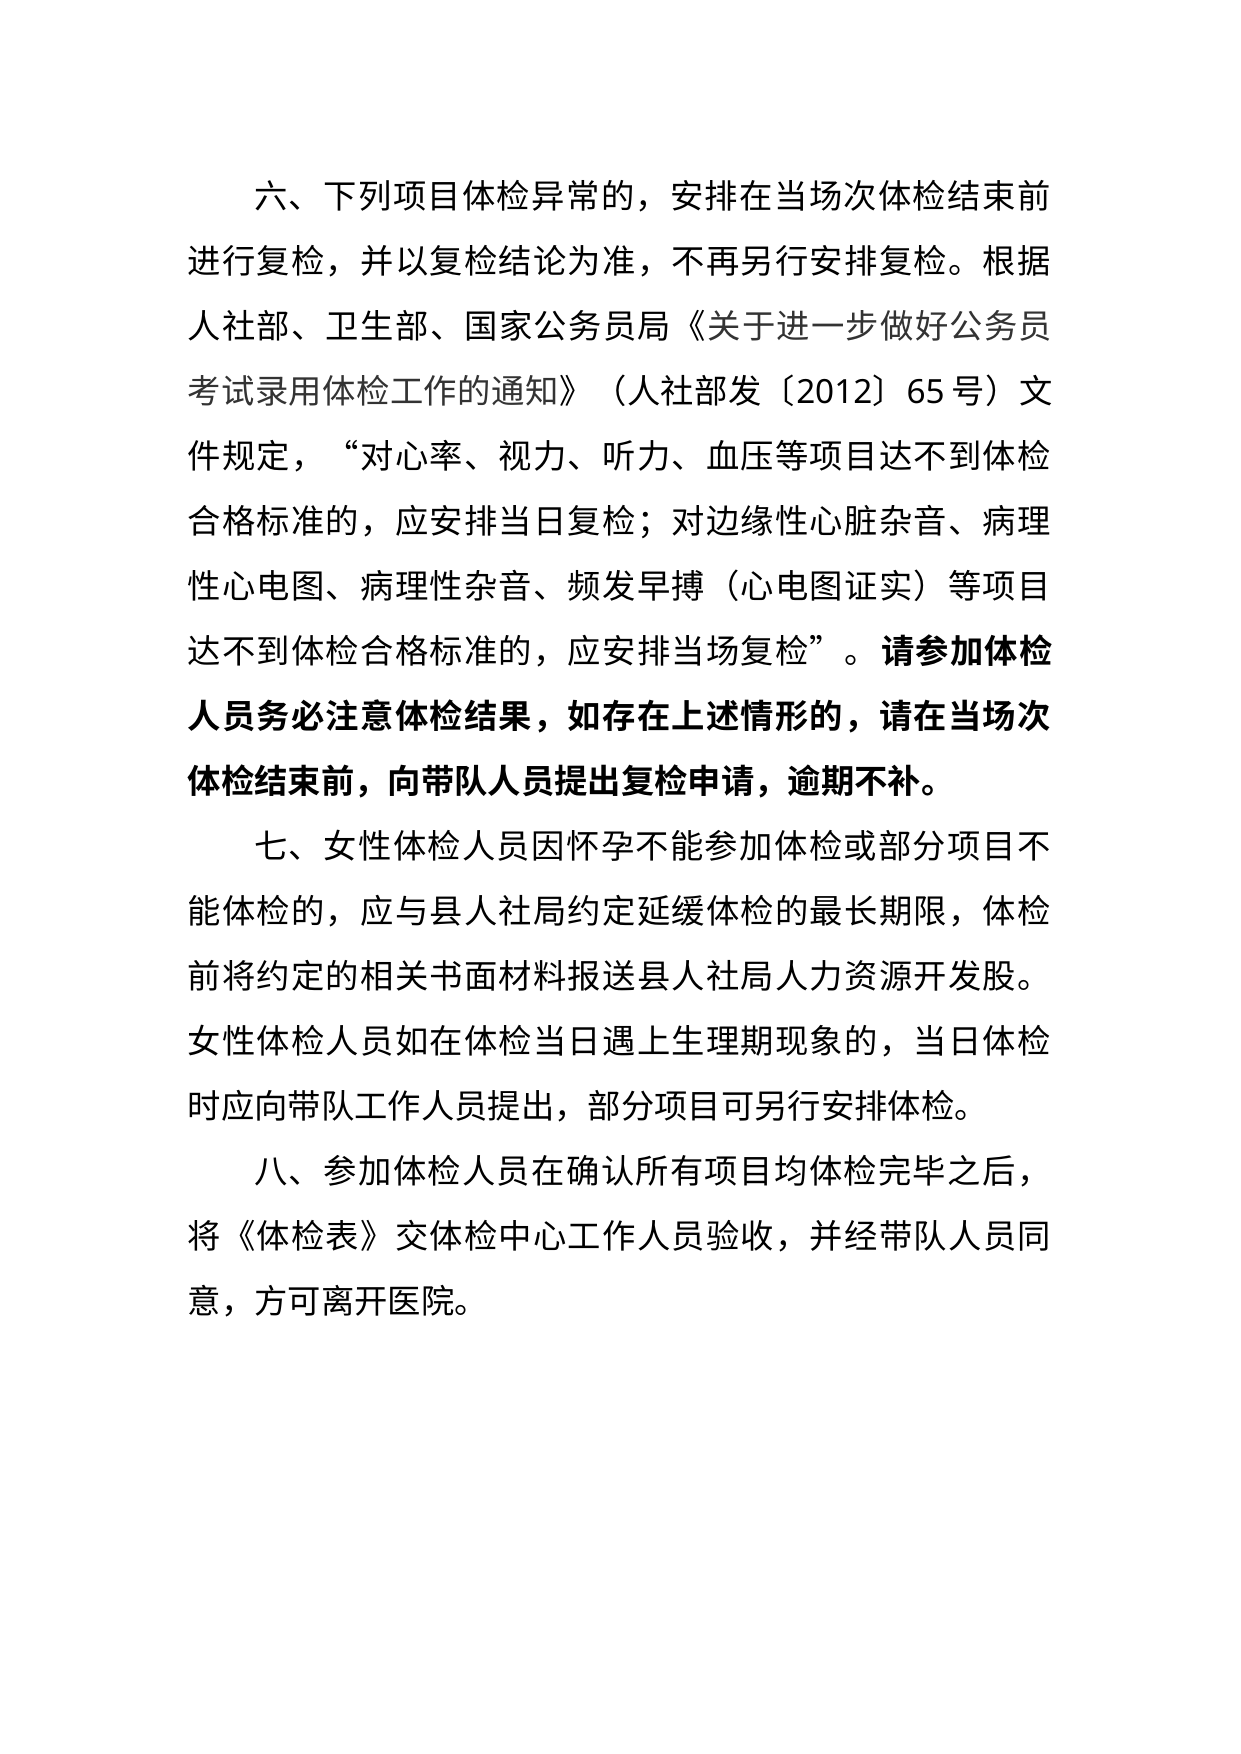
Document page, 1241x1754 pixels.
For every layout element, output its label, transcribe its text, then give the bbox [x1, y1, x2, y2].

text 六、下列项目体检异常的，安排在当场次体检结束前进行复检，并以复检结论为准，不再另行安排复检。根据人社部、卫生部、国家公务员局《关于进一步做好公务员考试录用体检工作的通知》（人社部发〔2012〕65号）文件规定，“对心率、视力、听力、血压等项目达不到体检合格标准的，应安排当日复检；对边缘性心脏杂音、病理性心电图、病理性杂音、频发早搏（心电图证实）等项目达不到体检合格标准的，应安排当场复检”。请参加体检人员务必注意体检结果，如存在上述情形的，请在当场次体检结束前，向带队人员提出复检申请，逾期不补。 [187, 162, 1053, 812]
text 八、参加体检人员在确认所有项目均体检完毕之后，将《体检表》交体检中心工作人员验收，并经带队人员同意，方可离开医院。 [187, 1137, 1053, 1332]
text 七、女性体检人员因怀孕不能参加体检或部分项目不能体检的，应与县人社局约定延缓体检的最长期限，体检前将约定的相关书面材料报送县人社局人力资源开发股。女性体检人员如在体检当日遇上生理期现象的，当日体检时应向带队工作人员提出，部分项目可另行安排体检。 [187, 812, 1053, 1137]
